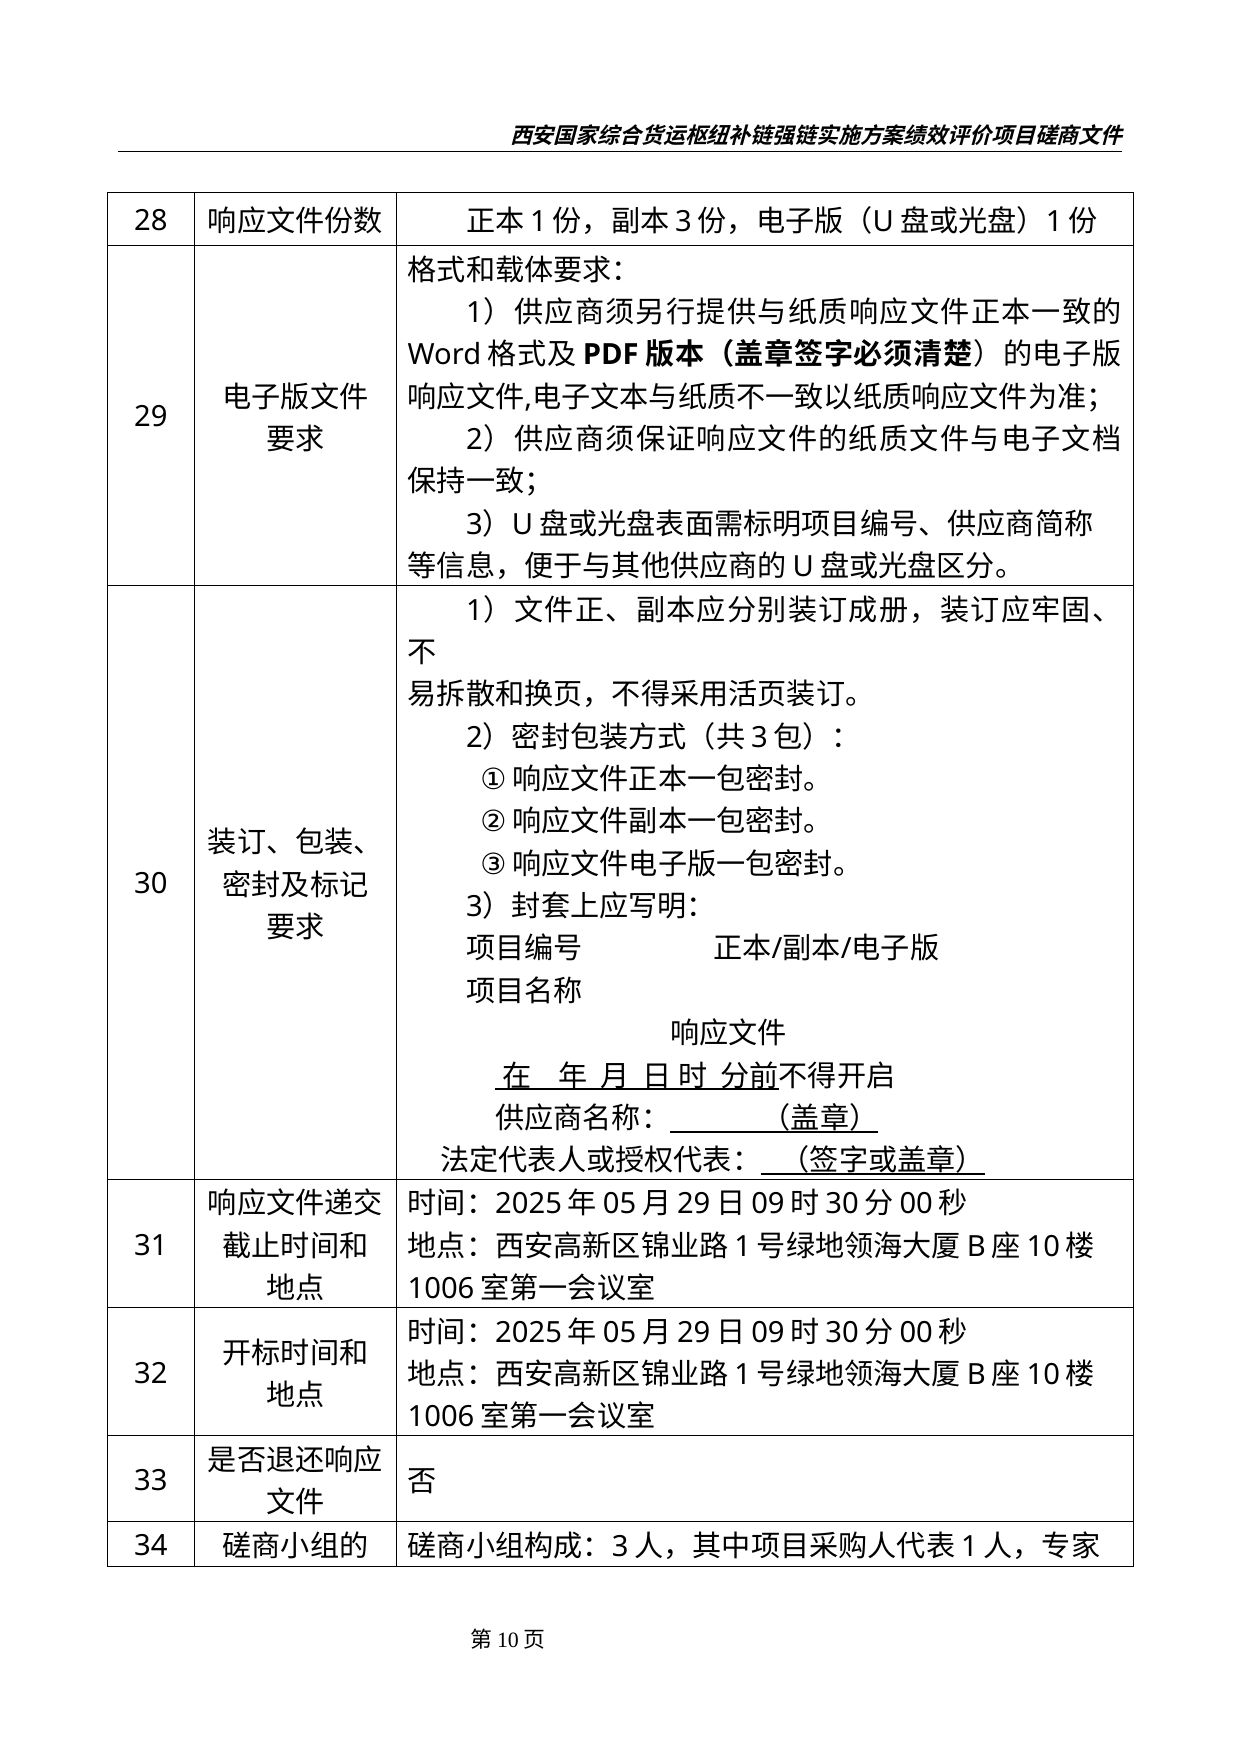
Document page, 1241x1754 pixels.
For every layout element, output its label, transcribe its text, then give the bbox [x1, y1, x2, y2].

table_cell 33 [108, 1436, 194, 1521]
table_cell 响应文件份数 [195, 193, 396, 245]
table_cell 装订、包装、密封及标记 要求 [195, 586, 396, 1179]
table_cell 1）文件正、副本应分别装订成册，装订应牢固、不 易拆散和换页，不得采用活页装订。 2）密封包装方式（共3包）： ①响应文件正本一包密封。 ②响应文件副本一包密封。 ③响应文件电子版一包密封。 3）封套上应写明： 项目编号 正本/副本/电子版 项目名称 响应文件 在 年 月 日 时 分前不得开启 供应商名称： （盖章） 法定代表人或授权代表： （签字或盖章） [397, 586, 1133, 1179]
table_cell 34 [108, 1522, 194, 1566]
table_cell 时间：2025年05月29日09时30分00秒 地点：西安高新区锦业路1号绿地领海大厦B座10楼1006室第一会议室 [397, 1308, 1133, 1435]
table_cell 是否退还响应文件 [195, 1436, 396, 1521]
table_cell 否 [397, 1436, 1133, 1521]
table_cell 磋商小组的 组建 [195, 1522, 396, 1566]
table_cell 30 [108, 586, 194, 1179]
table_cell 时间：2025年05月29日09时30分00秒 地点：西安高新区锦业路1号绿地领海大厦B座10楼1006室第一会议室 [397, 1180, 1133, 1307]
table_cell 开标时间和 地点 [195, 1308, 396, 1435]
table_cell 电子版文件 要求 [195, 246, 396, 585]
table_cell 32 [108, 1308, 194, 1435]
table_cell 响应文件递交截止时间和 地点 [195, 1180, 396, 1307]
table_cell 31 [108, 1180, 194, 1307]
table_cell 28 [108, 193, 194, 245]
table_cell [397, 1522, 1133, 1566]
table_cell 29 [108, 246, 194, 585]
table_cell 格式和载体要求： 1）供应商须另行提供与纸质响应文件正本一致的Word格式及PDF版本（盖章签字必须清楚）的电子版响应文件,电子文本与纸质不一致以纸质响应文件为准； 2）供应商须保证响应文件的纸质文件与电子文档保持一致； 3）U盘或光盘表面需标明项目编号、供应商简称等信息，便于与其他供应商的U盘或光盘区分。 [397, 246, 1133, 585]
table_cell 正本1份，副本3份，电子版（U盘或光盘）1份 [397, 193, 1133, 245]
